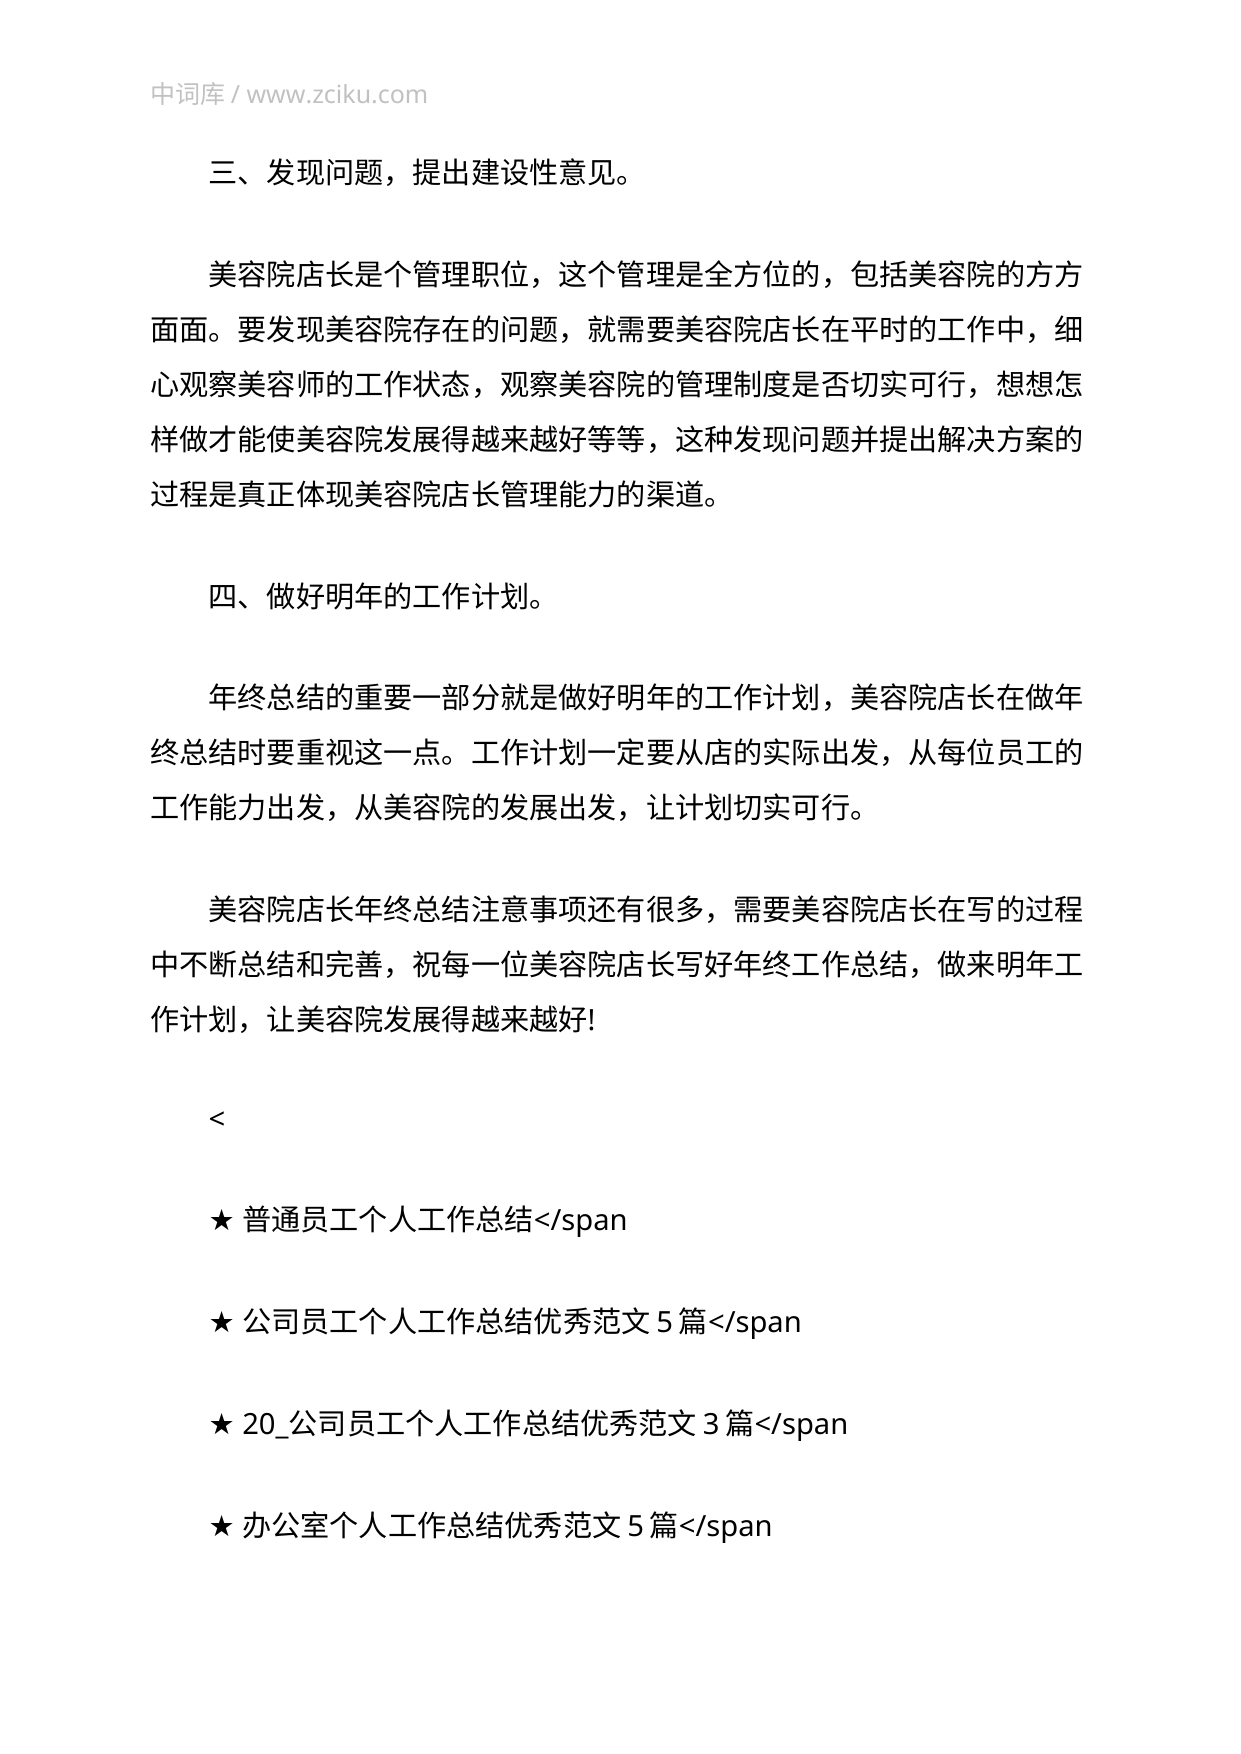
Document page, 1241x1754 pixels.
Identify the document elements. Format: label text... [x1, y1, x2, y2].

text 美容院店长年终总结注意事项还有很多，需要美容院店长在写的过程中不断总结和完善，祝每一位美容院店长写好年终工作总结，做来明年工作计划，让美容院发展得越来越好! [150, 886, 1090, 1039]
text 美容院店长是个管理职位，这个管理是全方位的，包括美容院的方方面面。要发现美容院存在的问题，就需要美容院店长在平时的工作中，细心观察美容师的工作状态，观察美容院的管理制度是否切实可行，想想怎样做才能使美容院发展得越来越好等等，这种发现问题并提出解决方案的过程是真正体现美容院店长管理能力的渠道。 [150, 252, 1090, 514]
text 三、发现问题，提出建设性意见。 [150, 150, 1090, 192]
text ★ 公司员工个人工作总结优秀范文5篇</span [150, 1299, 1090, 1341]
text ★ 办公室个人工作总结优秀范文5篇</span [150, 1503, 1090, 1545]
text 四、做好明年的工作计划。 [150, 573, 1090, 615]
text ★ 20_公司员工个人工作总结优秀范文3篇</span [150, 1401, 1090, 1443]
text 年终总结的重要一部分就是做好明年的工作计划，美容院店长在做年终总结时要重视这一点。工作计划一定要从店的实际出发，从每位员工的工作能力出发，从美容院的发展出发，让计划切实可行。 [150, 675, 1090, 827]
text ★ 普通员工个人工作总结</span [150, 1197, 1090, 1239]
text < [150, 1098, 1090, 1138]
